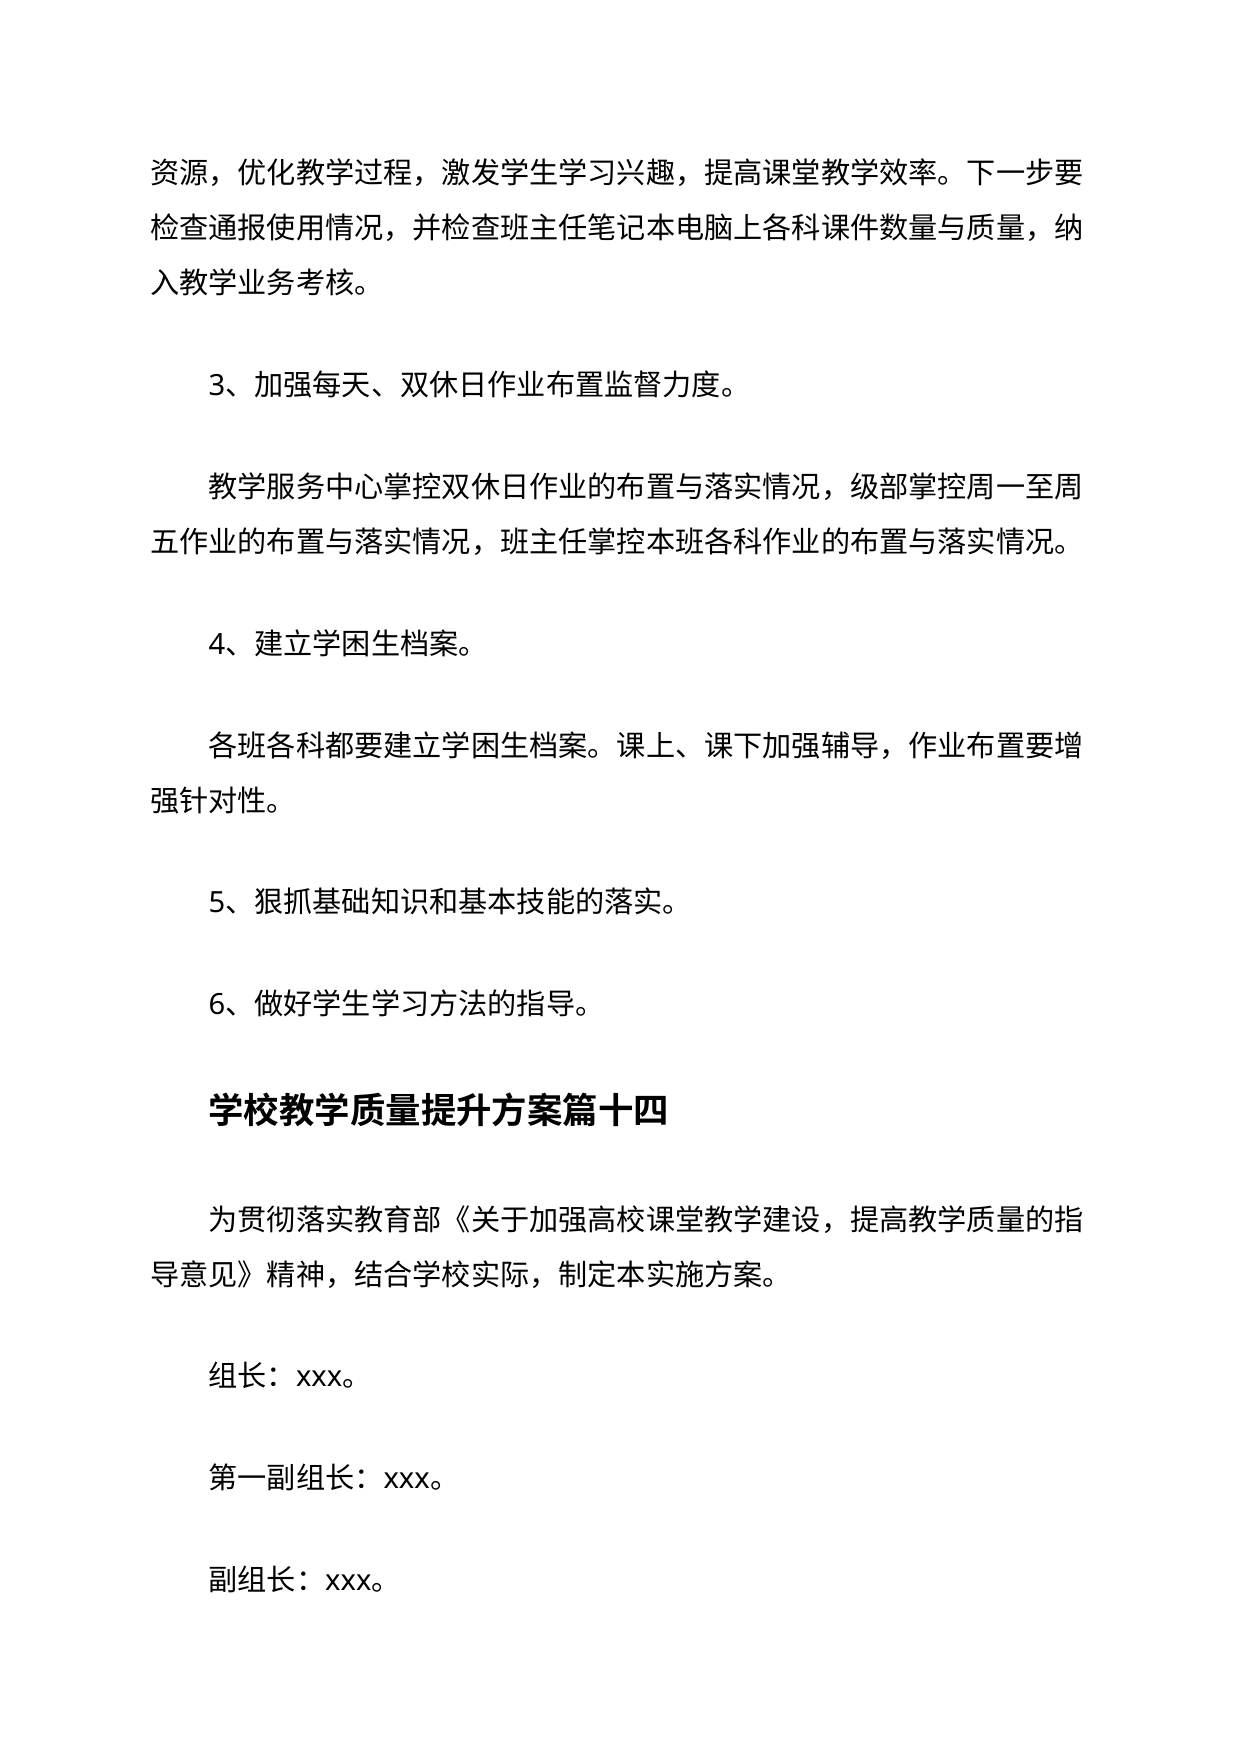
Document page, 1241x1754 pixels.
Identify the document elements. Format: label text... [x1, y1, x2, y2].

text 为贯彻落实教育部《关于加强高校课堂教学建设，提高教学质量的指导意见》精神，结合学校实际，制定本实施方案。 [150, 1196, 1090, 1293]
text 组长：xxx。 [150, 1353, 1090, 1395]
text 教学服务中心掌控双休日作业的布置与落实情况，级部掌控周一至周五作业的布置与落实情况，班主任掌控本班各科作业的布置与落实情况。 [150, 463, 1090, 561]
text 4、建立学困生档案。 [150, 620, 1090, 663]
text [150, 150, 1090, 302]
text 各班各科都要建立学困生档案。课上、课下加强辅导，作业布置要增强针对性。 [150, 722, 1090, 819]
text 3、加强每天、双休日作业布置监督力度。 [150, 362, 1090, 404]
text 副组长：xxx。 [150, 1557, 1090, 1599]
text 学校教学质量提升方案篇十四 [150, 1083, 1090, 1134]
text 第一副组长：xxx。 [150, 1455, 1090, 1497]
text 5、狠抓基础知识和基本技能的落实。 [150, 879, 1090, 921]
text 6、做好学生学习方法的指导。 [150, 981, 1090, 1023]
